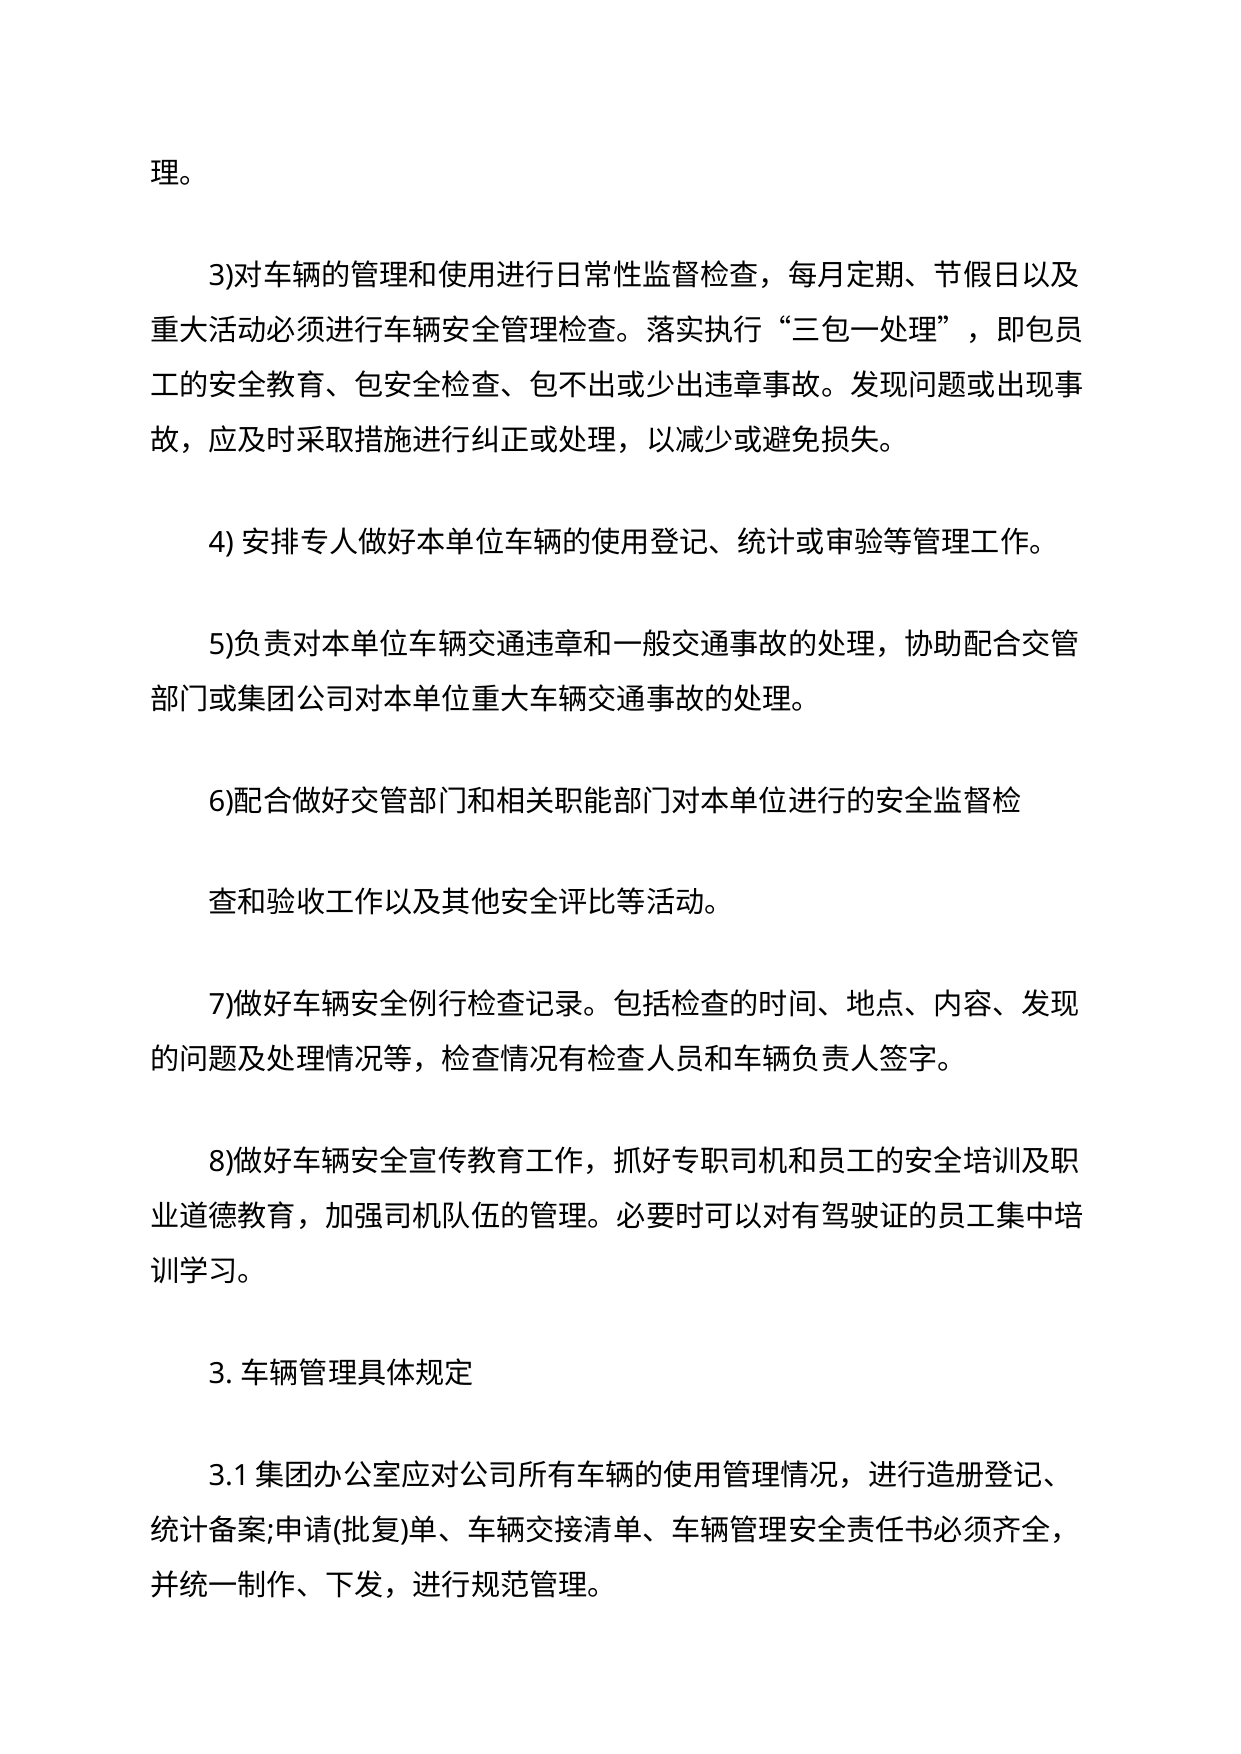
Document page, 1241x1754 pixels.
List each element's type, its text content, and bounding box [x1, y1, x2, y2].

text 8)做好车辆安全宣传教育工作，抓好专职司机和员工的安全培训及职业道德教育，加强司机队伍的管理。必要时可以对有驾驶证的员工集中培训学习。 [150, 1138, 1090, 1290]
text 3. 车辆管理具体规定 [150, 1349, 1090, 1392]
text 4) 安排专人做好本单位车辆的使用登记、统计或审验等管理工作。 [150, 518, 1090, 561]
text 查和验收工作以及其他安全评比等活动。 [150, 879, 1090, 921]
text 3.1集团办公室应对公司所有车辆的使用管理情况，进行造册登记、统计备案;申请(批复)单、车辆交接清单、车辆管理安全责任书必须齐全，并统一制作、下发，进行规范管理。 [150, 1451, 1090, 1603]
text 3)对车辆的管理和使用进行日常性监督检查，每月定期、节假日以及重大活动必须进行车辆安全管理检查。落实执行“三包一处理”，即包员工的安全教育、包安全检查、包不出或少出违章事故。发现问题或出现事故，应及时采取措施进行纠正或处理，以减少或避免损失。 [150, 252, 1090, 459]
text 5)负责对本单位车辆交通违章和一般交通事故的处理，协助配合交管部门或集团公司对本单位重大车辆交通事故的处理。 [150, 620, 1090, 718]
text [150, 150, 1090, 192]
text 7)做好车辆安全例行检查记录。包括检查的时间、地点、内容、发现的问题及处理情况等，检查情况有检查人员和车辆负责人签字。 [150, 981, 1090, 1078]
text 6)配合做好交管部门和相关职能部门对本单位进行的安全监督检 [150, 777, 1090, 819]
